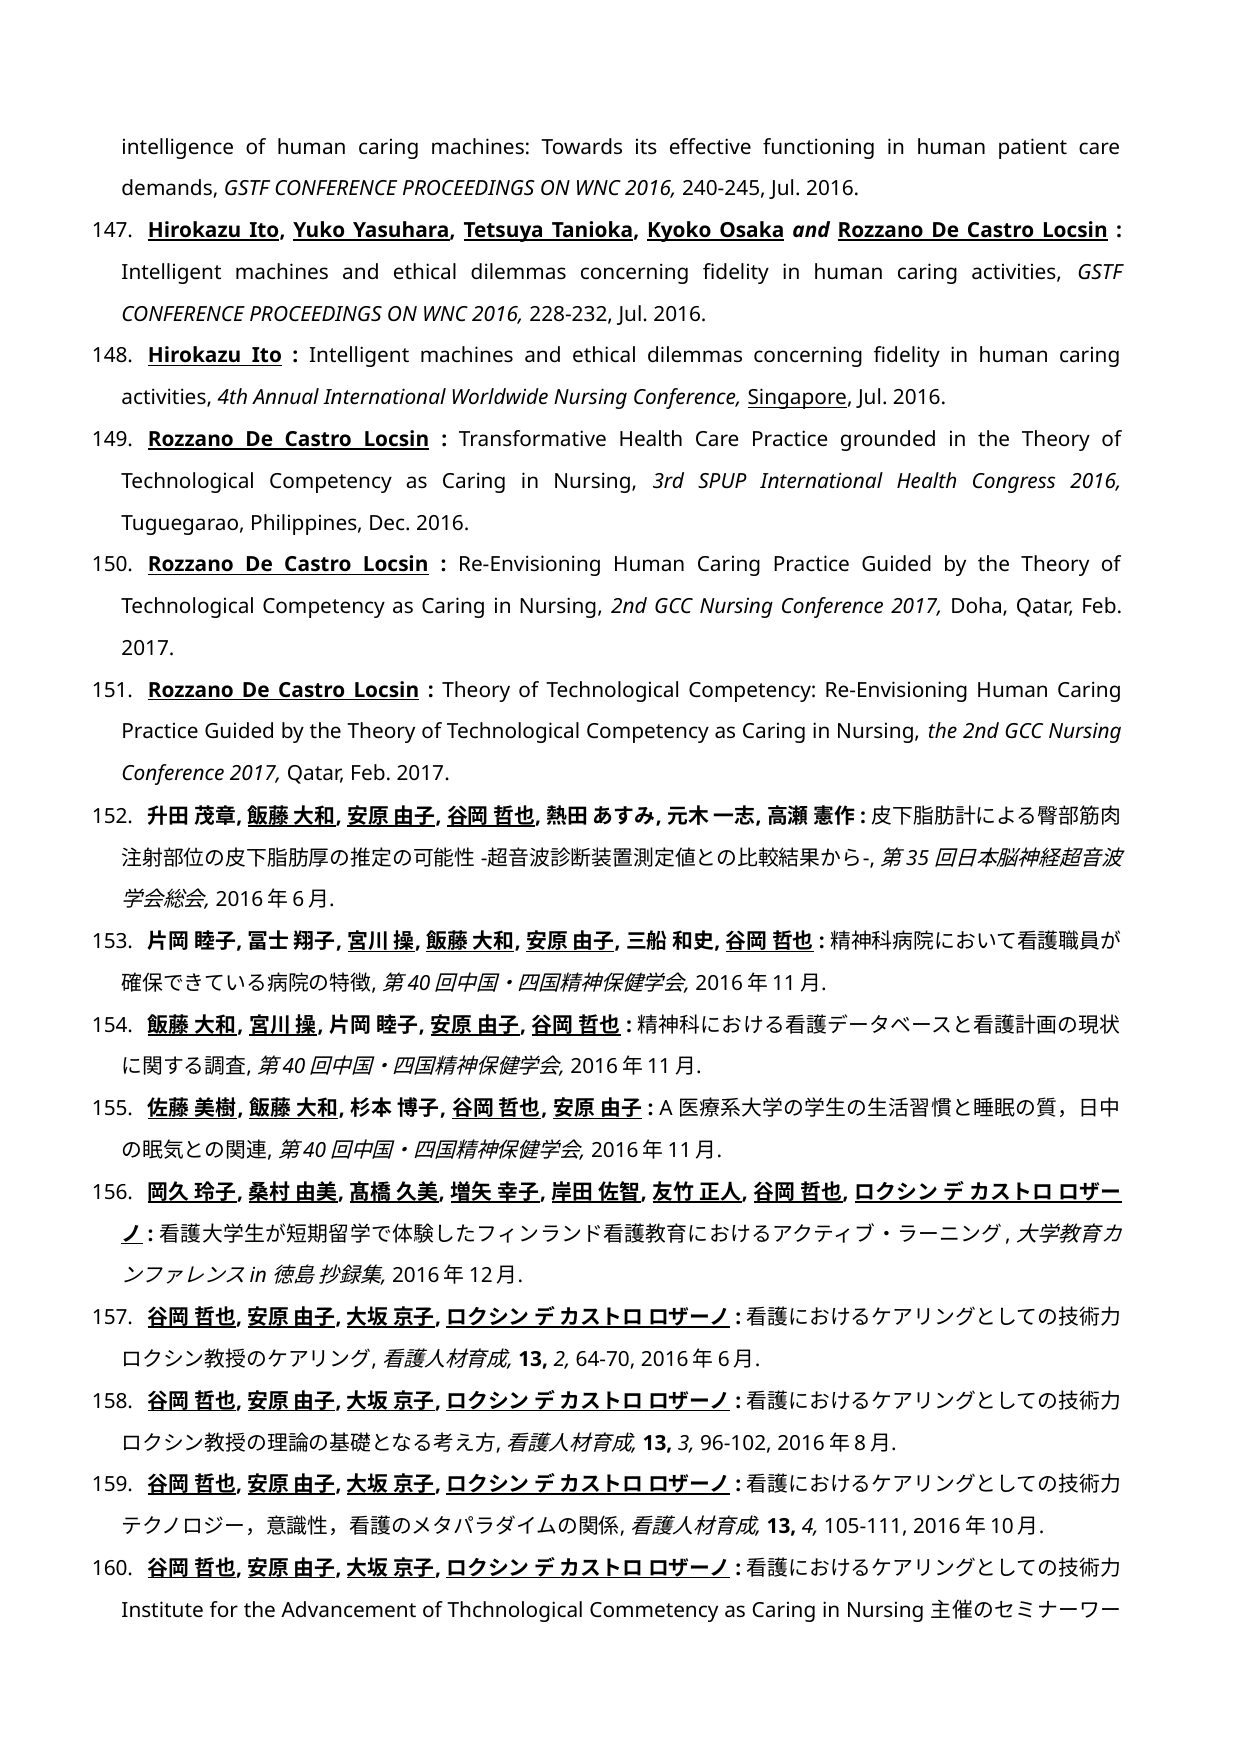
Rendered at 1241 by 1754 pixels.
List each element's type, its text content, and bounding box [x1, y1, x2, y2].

list 片岡 睦子, 冨士 翔子, 宮川 操, 飯藤 大和, 安原 由子, 三船 和史, 谷岡 哲也 : 精神科病院において看護職員が確保できている病院の特徴, 第40回中国・四国精神保健学会, 2016年11月. [92, 919, 1122, 1002]
list 飯藤 大和, 宮川 操, 片岡 睦子, 安原 由子, 谷岡 哲也 : 精神科における看護データベースと看護計画の現状に関する調査, 第40回中国・四国精神保健学会, 2016年11月. [92, 1002, 1122, 1086]
list 谷岡 哲也, 安原 由子, 大坂 京子, ロクシン デ カストロ ロザーノ : 看護におけるケアリングとしての技術力 ロクシン教授の理論の基礎となる考え方, 看護人材育成, 13, 3, 96-102, 2016年8月. [92, 1378, 1122, 1462]
list Rozzano De Castro Locsin : Transformative Health Care Practice grounded in the Theory of Technological Competency as Caring in Nursing, 3rd SPUP International Health Congress 2016, Tuguegarao, Philippines, Dec. 2016. [92, 417, 1122, 543]
list 升田 茂章, 飯藤 大和, 安原 由子, 谷岡 哲也, 熱田 あすみ, 元木 一志, 高瀬 憲作 : 皮下脂肪計による臀部筋肉注射部位の皮下脂肪厚の推定の可能性 -超音波診断装置測定値との比較結果から-, 第 35 回日本脳神経超音波学会総会, 2016年6月. [92, 793, 1122, 919]
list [92, 125, 1122, 209]
list Rozzano De Castro Locsin : Theory of Technological Competency: Re-Envisioning Human Caring Practice Guided by the Theory of Technological Competency as Caring in Nursing, the 2nd GCC Nursing Conference 2017, Qatar, Feb. 2017. [92, 668, 1122, 793]
list Rozzano De Castro Locsin : Re-Envisioning Human Caring Practice Guided by the Theory of Technological Competency as Caring in Nursing, 2nd GCC Nursing Conference 2017, Doha, Qatar, Feb. 2017. [92, 543, 1122, 668]
list 岡久 玲子, 桑村 由美, 髙橋 久美, 増矢 幸子, 岸田 佐智, 友竹 正人, 谷岡 哲也, ロクシン デ カストロ ロザーノ : 看護大学生が短期留学で体験したフィンランド看護教育におけるアクティブ・ラーニング, 大学教育カンファレンスin 徳島 抄録集, 2016年12月. [92, 1169, 1122, 1295]
list 谷岡 哲也, 安原 由子, 大坂 京子, ロクシン デ カストロ ロザーノ : 看護におけるケアリングとしての技術力 ロクシン教授のケアリング, 看護人材育成, 13, 2, 64-70, 2016年6月. [92, 1295, 1122, 1378]
list Hirokazu Ito : Intelligent machines and ethical dilemmas concerning fidelity in human caring activities, 4th Annual International Worldwide Nursing Conference, Singapore, Jul. 2016. [92, 334, 1122, 417]
list 佐藤 美樹, 飯藤 大和, 杉本 博子, 谷岡 哲也, 安原 由子 : A 医療系大学の学生の生活習慣と睡眠の質，日中の眠気との関連, 第40回中国・四国精神保健学会, 2016年11月. [92, 1086, 1122, 1169]
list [92, 1545, 1122, 1629]
list 谷岡 哲也, 安原 由子, 大坂 京子, ロクシン デ カストロ ロザーノ : 看護におけるケアリングとしての技術力 テクノロジー，意識性，看護のメタパラダイムの関係, 看護人材育成, 13, 4, 105-111, 2016年10月. [92, 1462, 1122, 1545]
list Hirokazu Ito, Yuko Yasuhara, Tetsuya Tanioka, Kyoko Osaka and Rozzano De Castro Locsin : Intelligent machines and ethical dilemmas concerning fidelity in human caring activities, GSTF CONFERENCE PROCEEDINGS ON WNC 2016, 228-232, Jul. 2016. [92, 209, 1122, 334]
